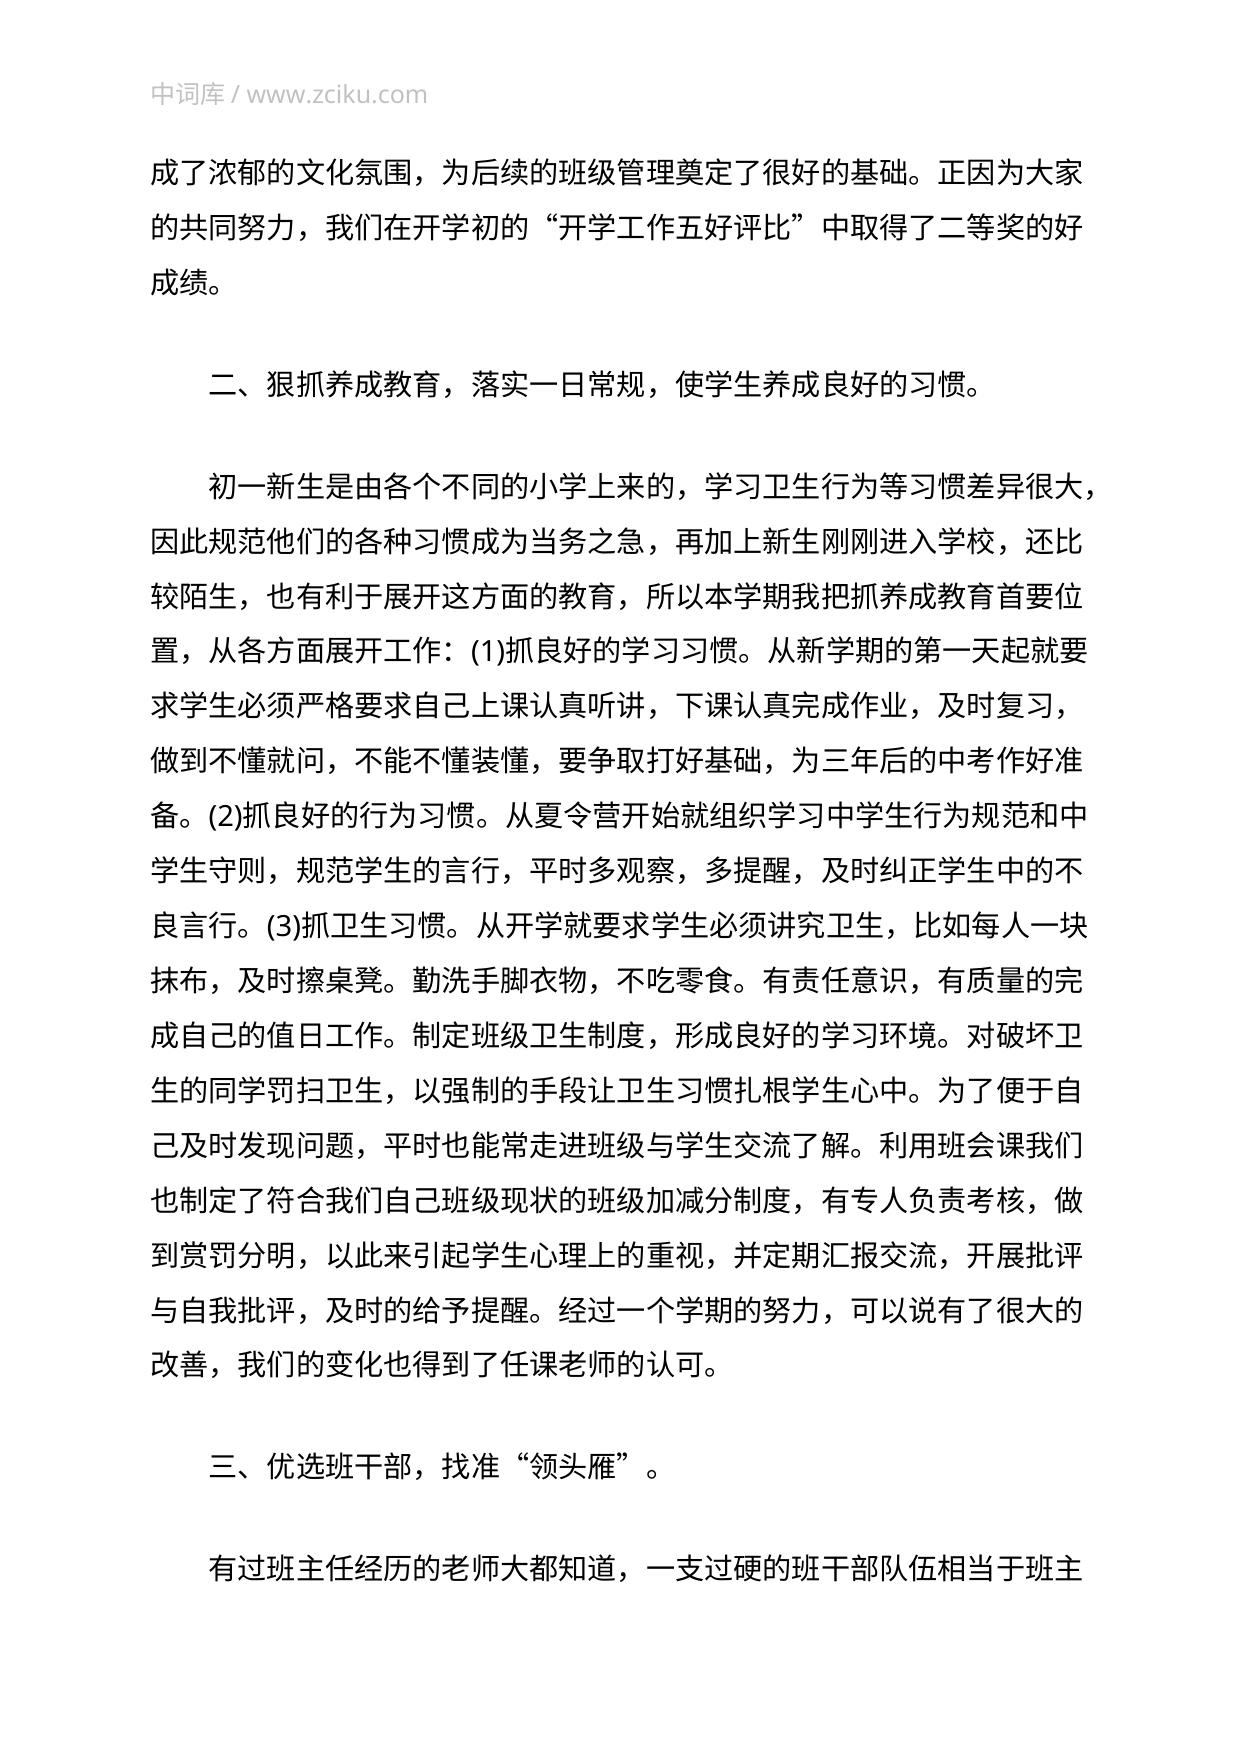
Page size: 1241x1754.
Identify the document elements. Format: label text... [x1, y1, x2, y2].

text 三、优选班干部，找准“领头雁”。 [150, 1444, 1090, 1486]
text 初一新生是由各个不同的小学上来的，学习卫生行为等习惯差异很大，因此规范他们的各种习惯成为当务之急，再加上新生刚刚进入学校，还比较陌生，也有利于展开这方面的教育，所以本学期我把抓养成教育首要位置，从各方面展开工作：(1)抓良好的学习习惯。从新学期的第一天起就要求学生必须严格要求自己上课认真听讲，下课认真完成作业，及时复习，做到不懂就问，不能不懂装懂，要争取打好基础，为三年后的中考作好准备。(2)抓良好的行为习惯。从夏令营开始就组织学习中学生行为规范和中学生守则，规范学生的言行，平时多观察，多提醒，及时纠正学生中的不良言行。(3)抓卫生习惯。从开学就要求学生必须讲究卫生，比如每人一块抹布，及时擦桌凳。勤洗手脚衣物，不吃零食。有责任意识，有质量的完成自己的值日工作。制定班级卫生制度，形成良好的学习环境。对破坏卫生的同学罚扫卫生，以强制的手段让卫生习惯扎根学生心中。为了便于自己及时发现问题，平时也能常走进班级与学生交流了解。利用班会课我们也制定了符合我们自己班级现状的班级加减分制度，有专人负责考核，做到赏罚分明，以此来引起学生心理上的重视，并定期汇报交流，开展批评与自我批评，及时的给予提醒。经过一个学期的努力，可以说有了很大的改善，我们的变化也得到了任课老师的认可。 [150, 463, 1090, 1384]
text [150, 150, 1090, 302]
text 二、狠抓养成教育，落实一日常规，使学生养成良好的习惯。 [150, 362, 1090, 404]
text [150, 1546, 1090, 1588]
